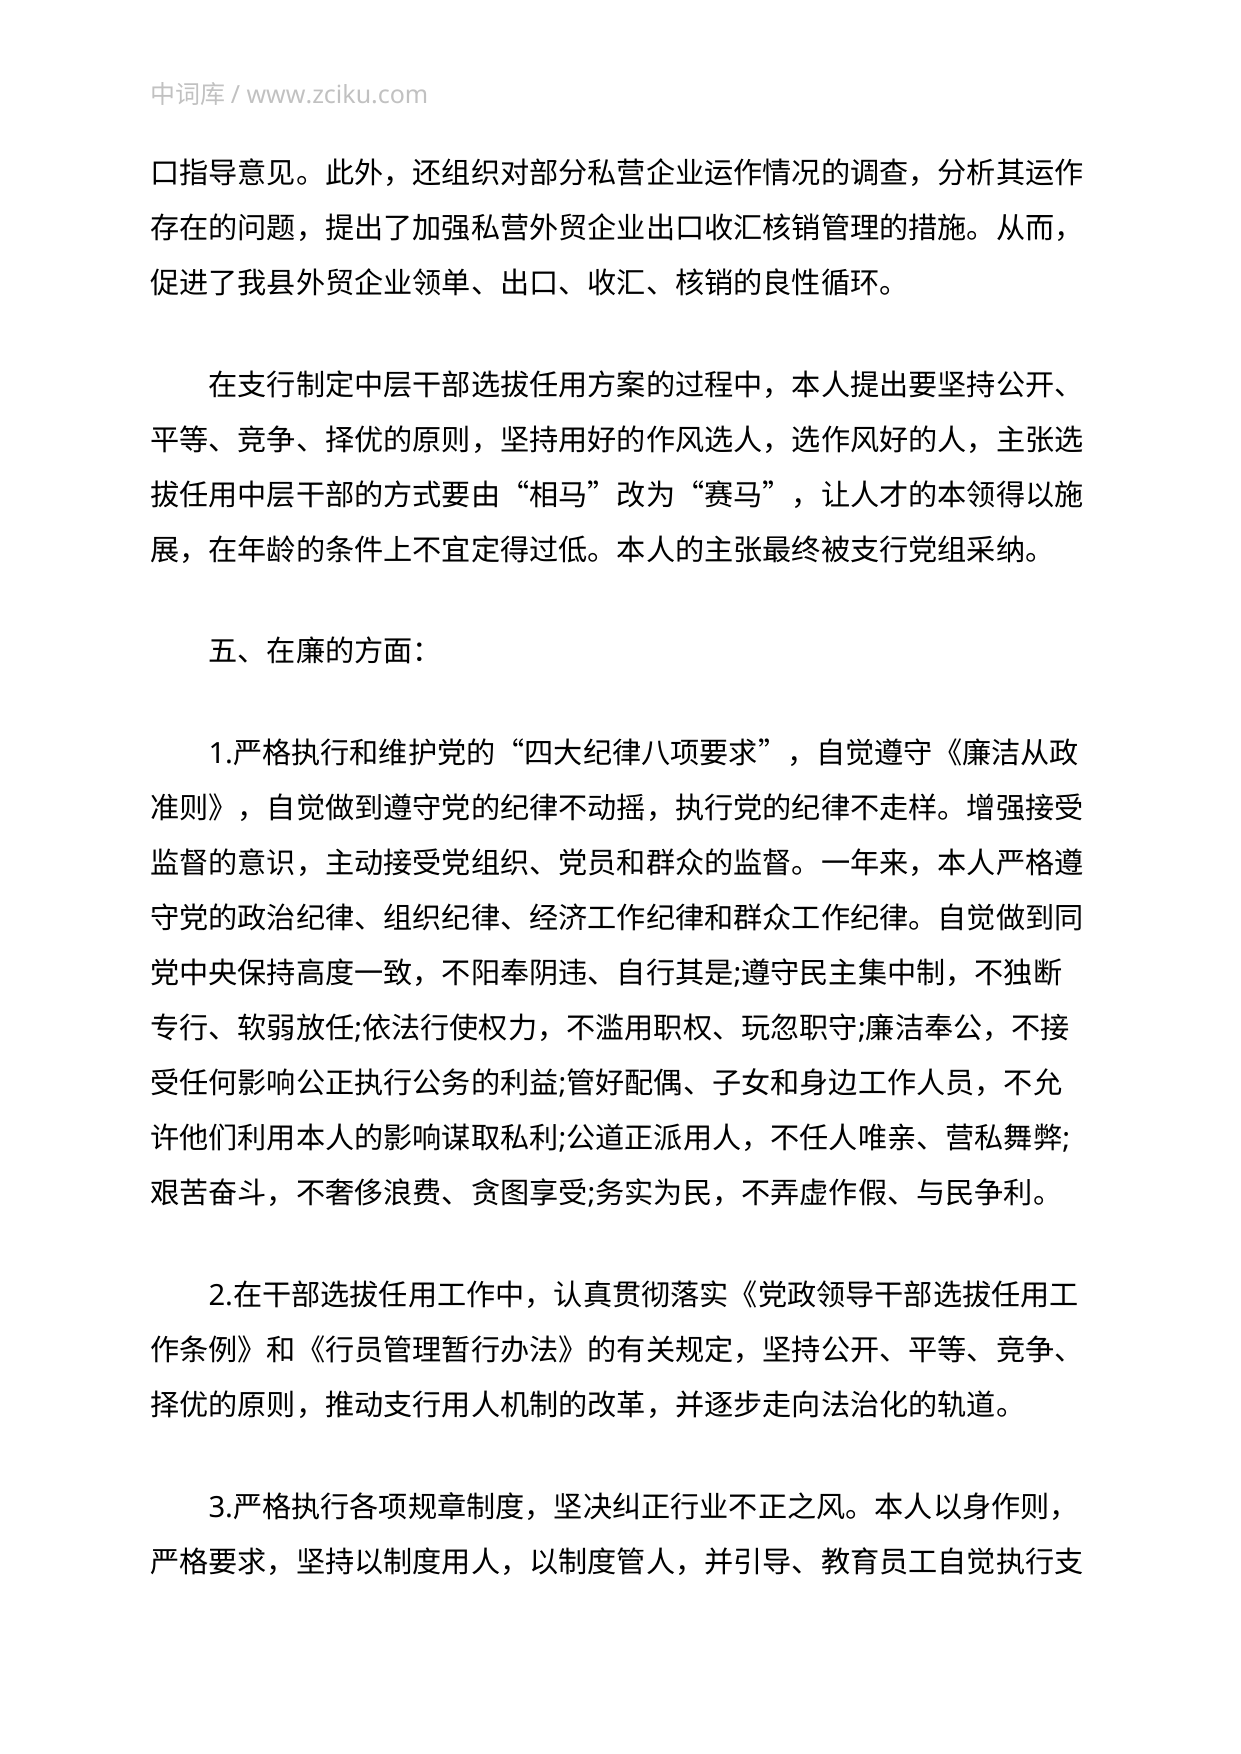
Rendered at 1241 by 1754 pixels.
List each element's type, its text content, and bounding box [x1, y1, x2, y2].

text 在支行制定中层干部选拔任用方案的过程中，本人提出要坚持公开、平等、竞争、择优的原则，坚持用好的作风选人，选作风好的人，主张选拔任用中层干部的方式要由“相马”改为“赛马”，让人才的本领得以施展，在年龄的条件上不宜定得过低。本人的主张最终被支行党组采纳。 [150, 362, 1090, 568]
text 五、在廉的方面： [150, 628, 1090, 670]
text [150, 150, 1090, 302]
text 2.在干部选拔任用工作中，认真贯彻落实《党政领导干部选拔任用工作条例》和《行员管理暂行办法》的有关规定，坚持公开、平等、竞争、择优的原则，推动支行用人机制的改革，并逐步走向法治化的轨道。 [150, 1271, 1090, 1424]
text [150, 1483, 1090, 1580]
text 1.严格执行和维护党的“四大纪律八项要求”，自觉遵守《廉洁从政准则》，自觉做到遵守党的纪律不动摇，执行党的纪律不走样。增强接受监督的意识，主动接受党组织、党员和群众的监督。一年来，本人严格遵守党的政治纪律、组织纪律、经济工作纪律和群众工作纪律。自觉做到同党中央保持高度一致，不阳奉阴违、自行其是;遵守民主集中制，不独断专行、软弱放任;依法行使权力，不滥用职权、玩忽职守;廉洁奉公，不接受任何影响公正执行公务的利益;管好配偶、子女和身边工作人员，不允许他们利用本人的影响谋取私利;公道正派用人，不任人唯亲、营私舞弊;艰苦奋斗，不奢侈浪费、贪图享受;务实为民，不弄虚作假、与民争利。 [150, 730, 1090, 1212]
